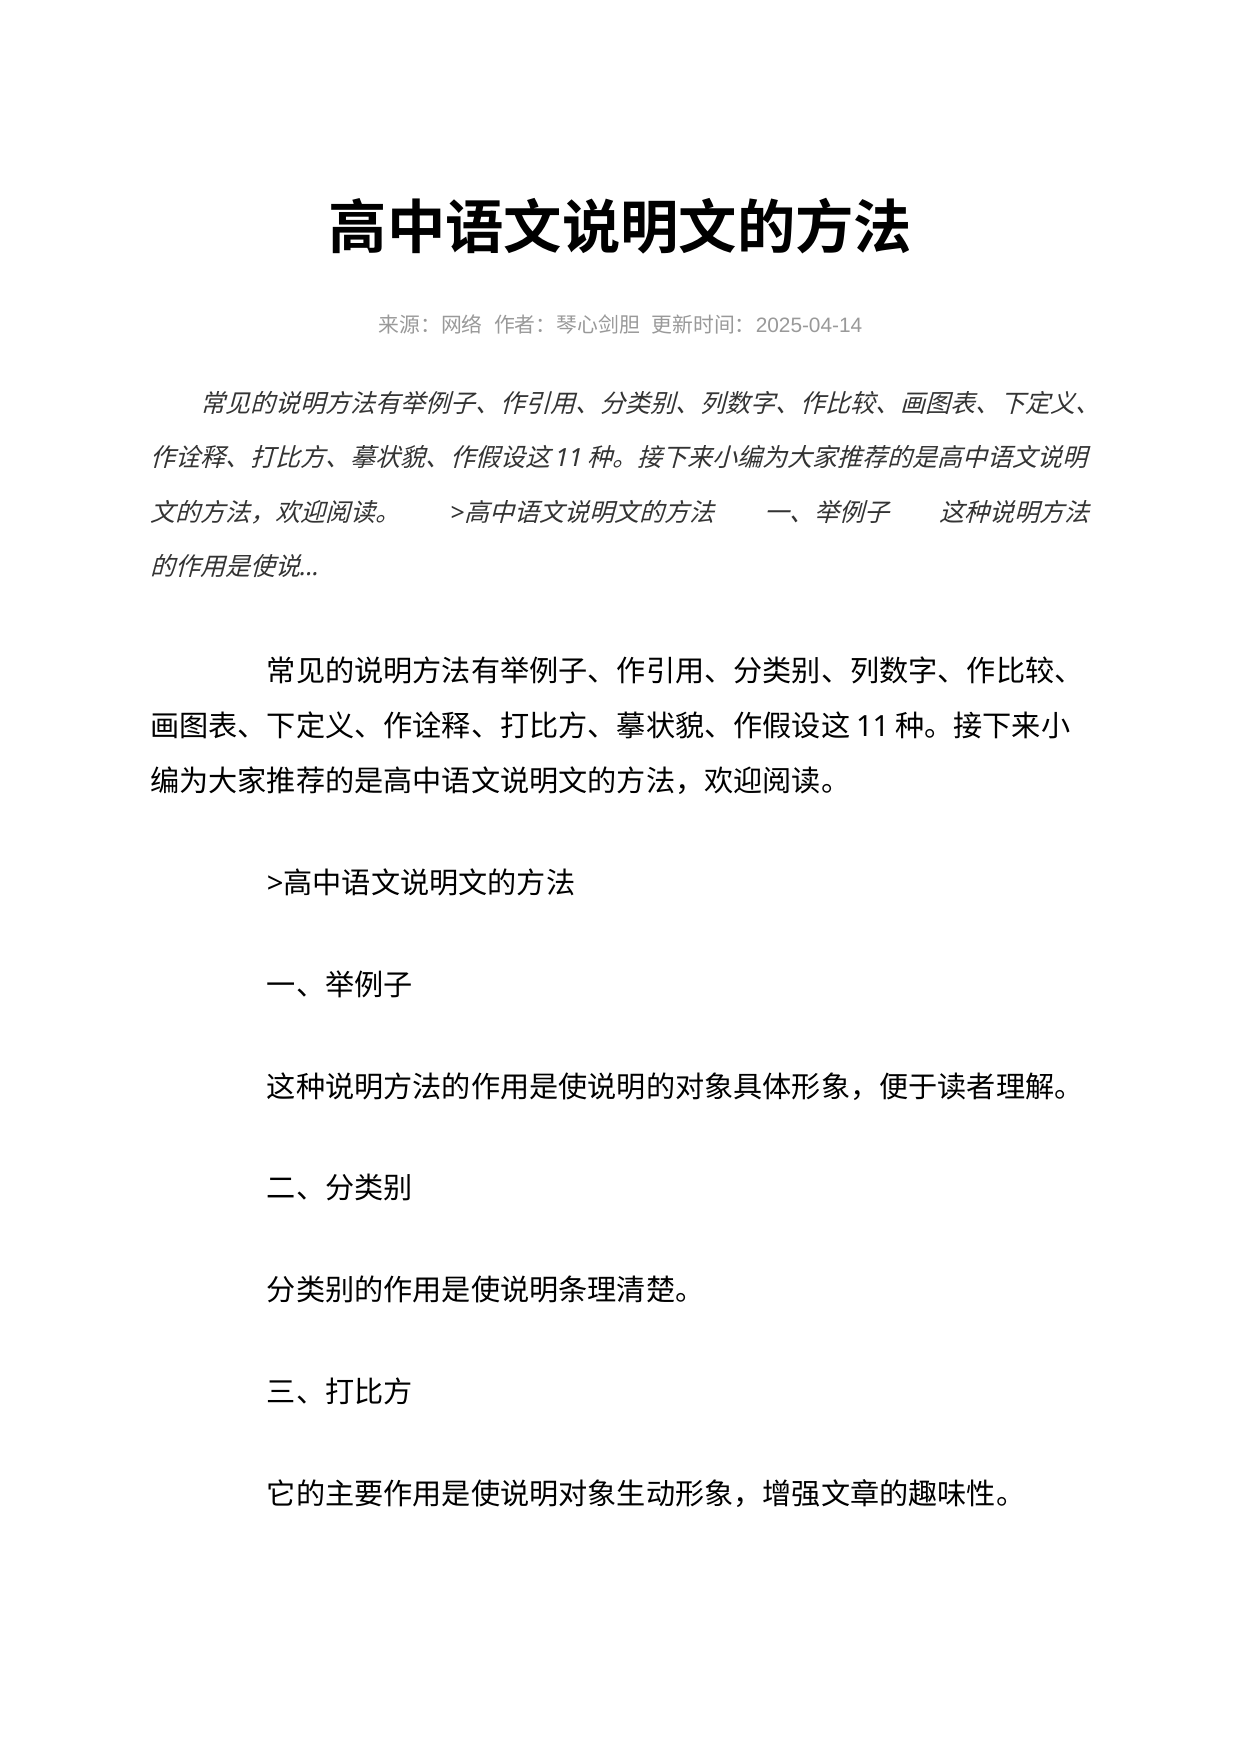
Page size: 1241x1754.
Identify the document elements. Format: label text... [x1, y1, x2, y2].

text 三、打比方 [150, 1368, 1090, 1411]
text 分类别的作用是使说明条理清楚。 [150, 1267, 1090, 1309]
text 常见的说明方法有举例子、作引用、分类别、列数字、作比较、画图表、下定义、作诠释、打比方、摹状貌、作假设这11种。接下来小编为大家推荐的是高中语文说明文的方法，欢迎阅读。 >高中语文说明文的方法 一、举例子 这种说明方法的作用是使说... [150, 383, 1090, 583]
text 来源：网络 作者：琴心剑胆 更新时间：2025-04-14 [150, 313, 1090, 337]
text 一、举例子 [150, 961, 1090, 1004]
text >高中语文说明文的方法 [150, 859, 1090, 902]
text 它的主要作用是使说明对象生动形象，增强文章的趣味性。 [150, 1470, 1090, 1513]
text 二、分类别 [150, 1165, 1090, 1207]
text 常见的说明方法有举例子、作引用、分类别、列数字、作比较、画图表、下定义、作诠释、打比方、摹状貌、作假设这11种。接下来小编为大家推荐的是高中语文说明文的方法，欢迎阅读。 [150, 648, 1090, 800]
text 这种说明方法的作用是使说明的对象具体形象，便于读者理解。 [150, 1063, 1090, 1106]
subtitle 高中语文说明文的方法 [150, 181, 1090, 266]
